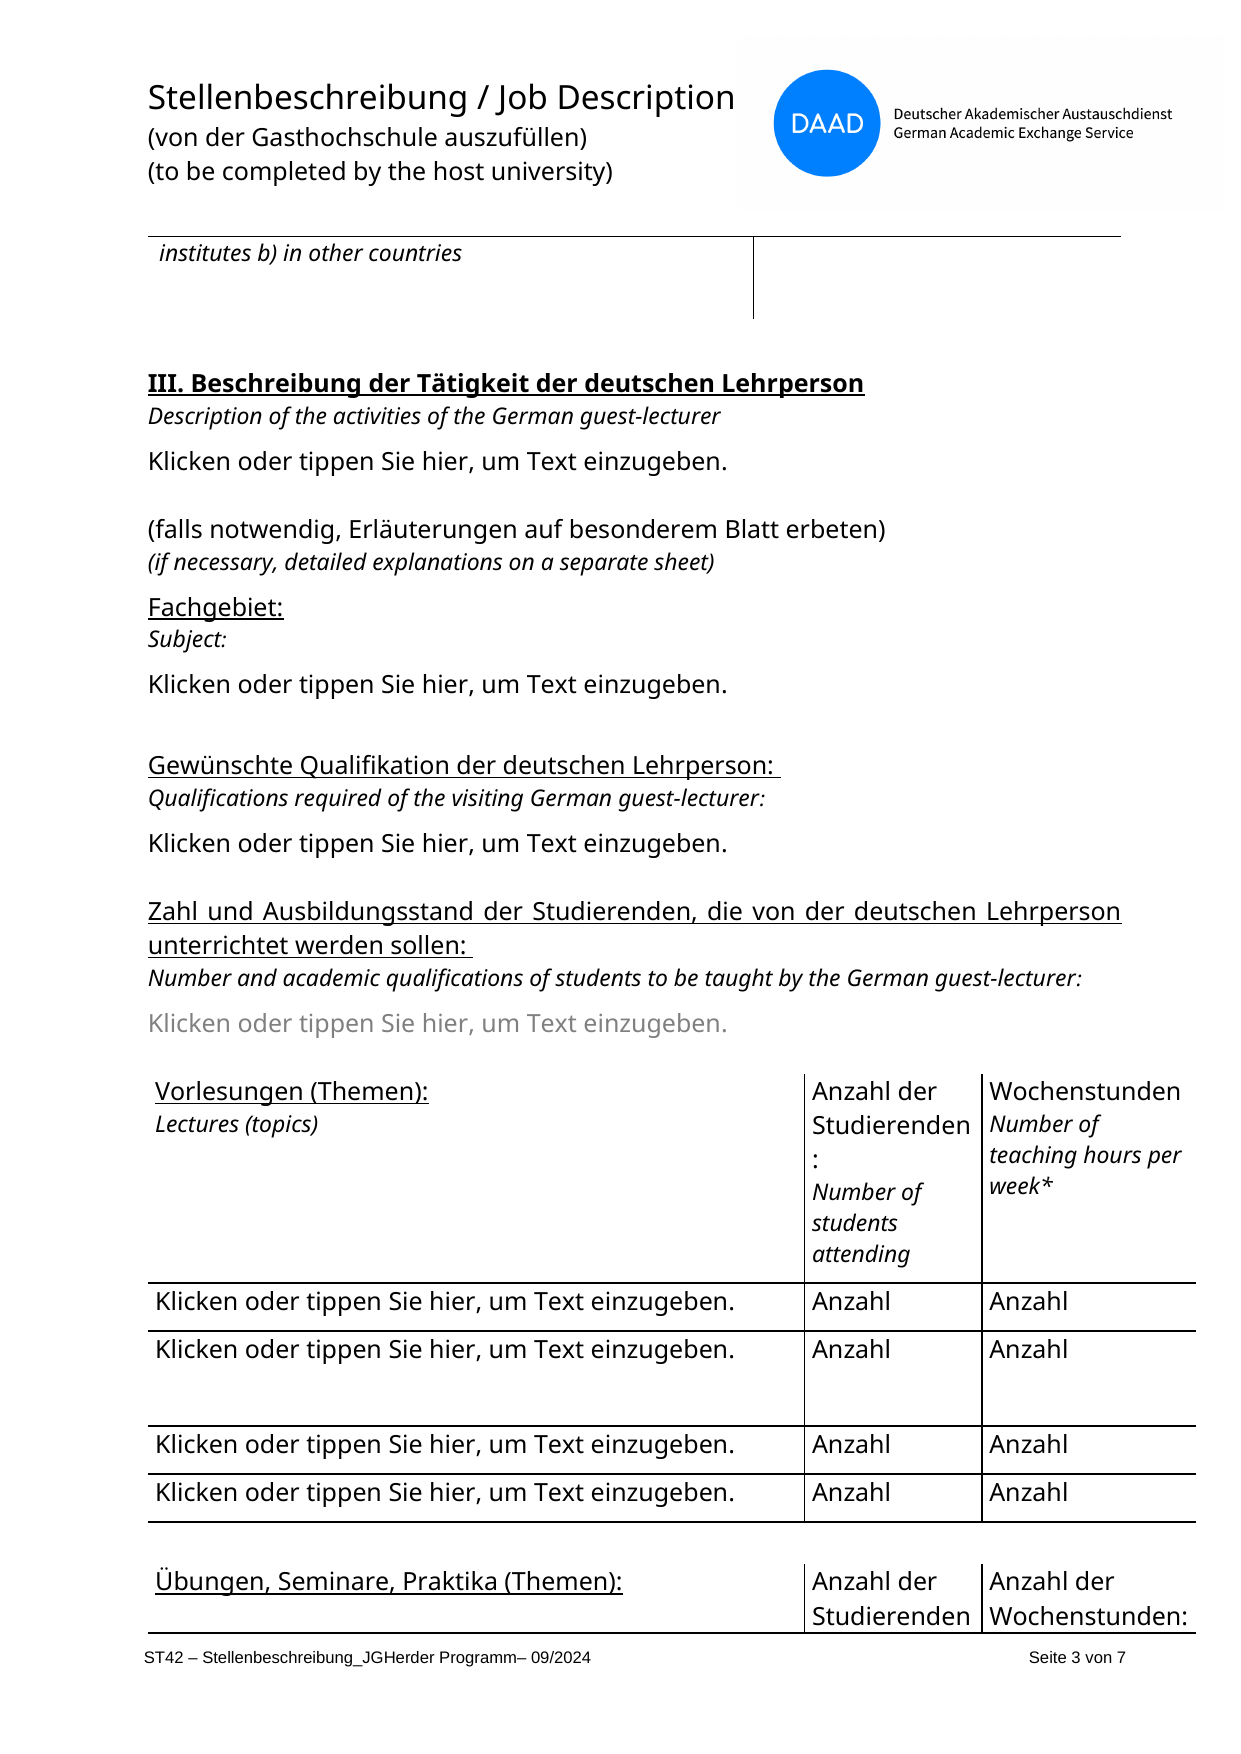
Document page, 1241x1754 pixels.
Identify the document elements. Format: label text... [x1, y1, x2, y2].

table_cell [805, 1332, 981, 1425]
picture [738, 35, 1227, 212]
text Zahl und Ausbildungsstand der Studierenden, die von der deutschen Lehrperson unterrichtet werden sollen: [148, 894, 1122, 923]
text Zahl und Ausbildungsstand der Studierenden, die von der deutschen Lehrperson unterrichtet werden sollen: [148, 924, 1122, 962]
table_header Anzahl der Wochenstunden: Number of teaching hours per week* [983, 1564, 1196, 1632]
table_header Anzahl der Studierenden: Number of students attending [805, 1074, 981, 1282]
text Number and academic qualifications of students to be taught by the German guest-lecturer: [148, 962, 1122, 993]
text Subject: [148, 623, 1122, 655]
table_header Wochenstunden Number of teaching hours per week* [983, 1074, 1196, 1282]
table_header Anzahl der Studierenden Number of students attending [805, 1564, 981, 1632]
text Gewünschte Qualifikation der deutschen Lehrperson: [148, 748, 1122, 782]
table_header Übungen, Seminare, Praktika (Themen): Tutorials, seminars, practical studies (topics) [148, 1564, 804, 1632]
text Description of the activities of the German guest-lecturer [148, 400, 1122, 431]
text Qualifications required of the visiting German guest-lecturer: [148, 782, 1122, 813]
text Fachgebiet: [148, 589, 1122, 623]
text (falls notwendig, Erläuterungen auf besonderem Blatt erbeten) [148, 512, 1122, 546]
table_header Vorlesungen (Themen): Lectures (topics) [148, 1074, 804, 1282]
text III. Beschreibung der Tätigkeit der deutschen Lehrperson [148, 366, 1122, 400]
text (if necessary, detailed explanations on a separate sheet) [148, 546, 1122, 577]
